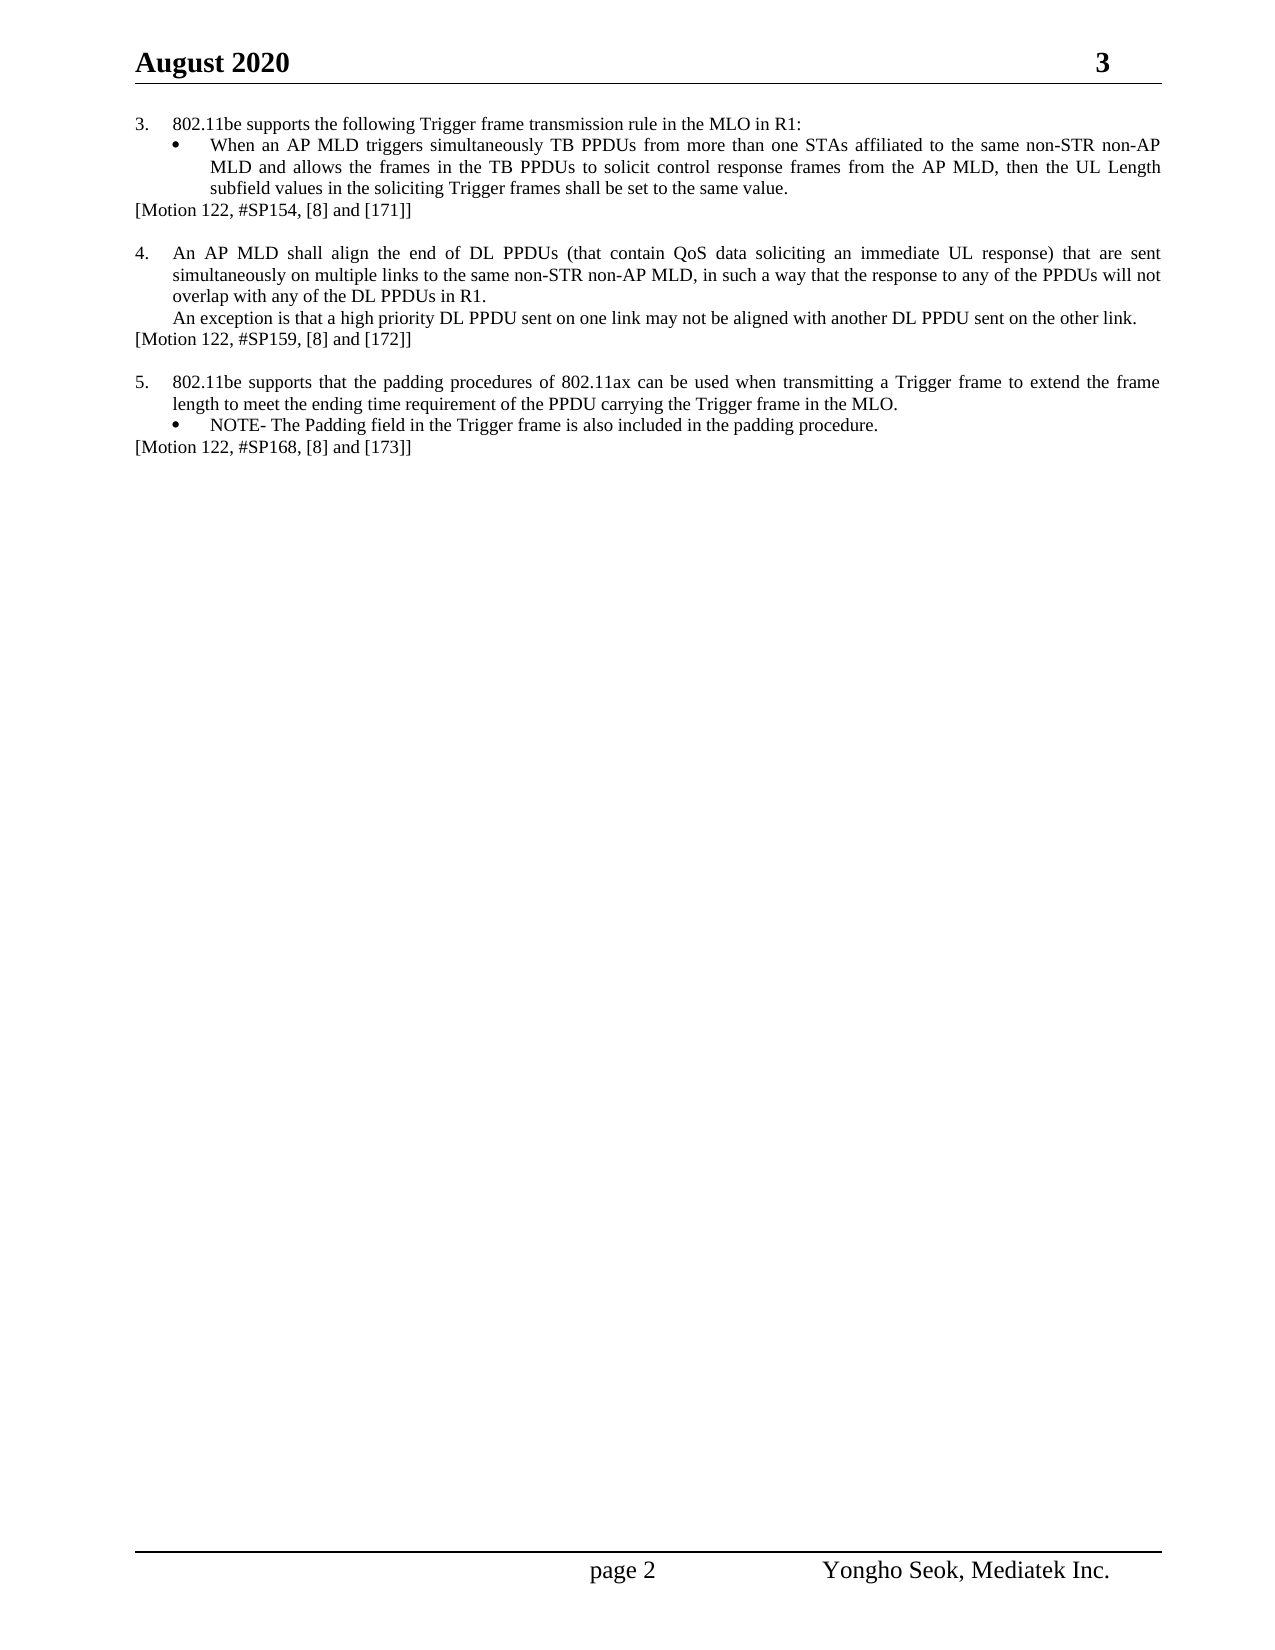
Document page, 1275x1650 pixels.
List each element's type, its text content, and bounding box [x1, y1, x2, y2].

list An AP MLD shall align the end of DL PPDUs (that contain QoS data soliciting an immediate UL response) that are sent simultaneously on multiple links to the same non-STR non-AP MLD, in such a way that the response to any of the PPDUs will not overlap with any of the DL PPDUs in R1. [135, 242, 1162, 307]
text [Motion 122, #SP154, [8] and [171]] [135, 199, 1162, 220]
list 802.11be supports that the padding procedures of 802.11ax can be used when transmitting a Trigger frame to extend the frame length to meet the ending time requirement of the PPDU carrying the Trigger frame in the MLO. [135, 371, 1162, 414]
text An exception is that a high priority DL PPDU sent on one link may not be aligned with another DL PPDU sent on the other link. [135, 307, 1162, 328]
text [Motion 122, #SP159, [8] and [172]] [135, 328, 1162, 350]
list 802.11be supports the following Trigger frame transmission rule in the MLO in R1: [135, 112, 1162, 134]
list When an AP MLD triggers simultaneously TB PPDUs from more than one STAs affiliated to the same non-STR non-AP MLD and allows the frames in the TB PPDUs to solicit control response frames from the AP MLD, then the UL Length subfield values in the soliciting Trigger frames shall be set to the same value. [172, 134, 1162, 199]
list NOTE- The Padding field in the Trigger frame is also included in the padding procedure. [172, 414, 1162, 436]
text [Motion 122, #SP168, [8] and [173]] [135, 436, 1162, 457]
